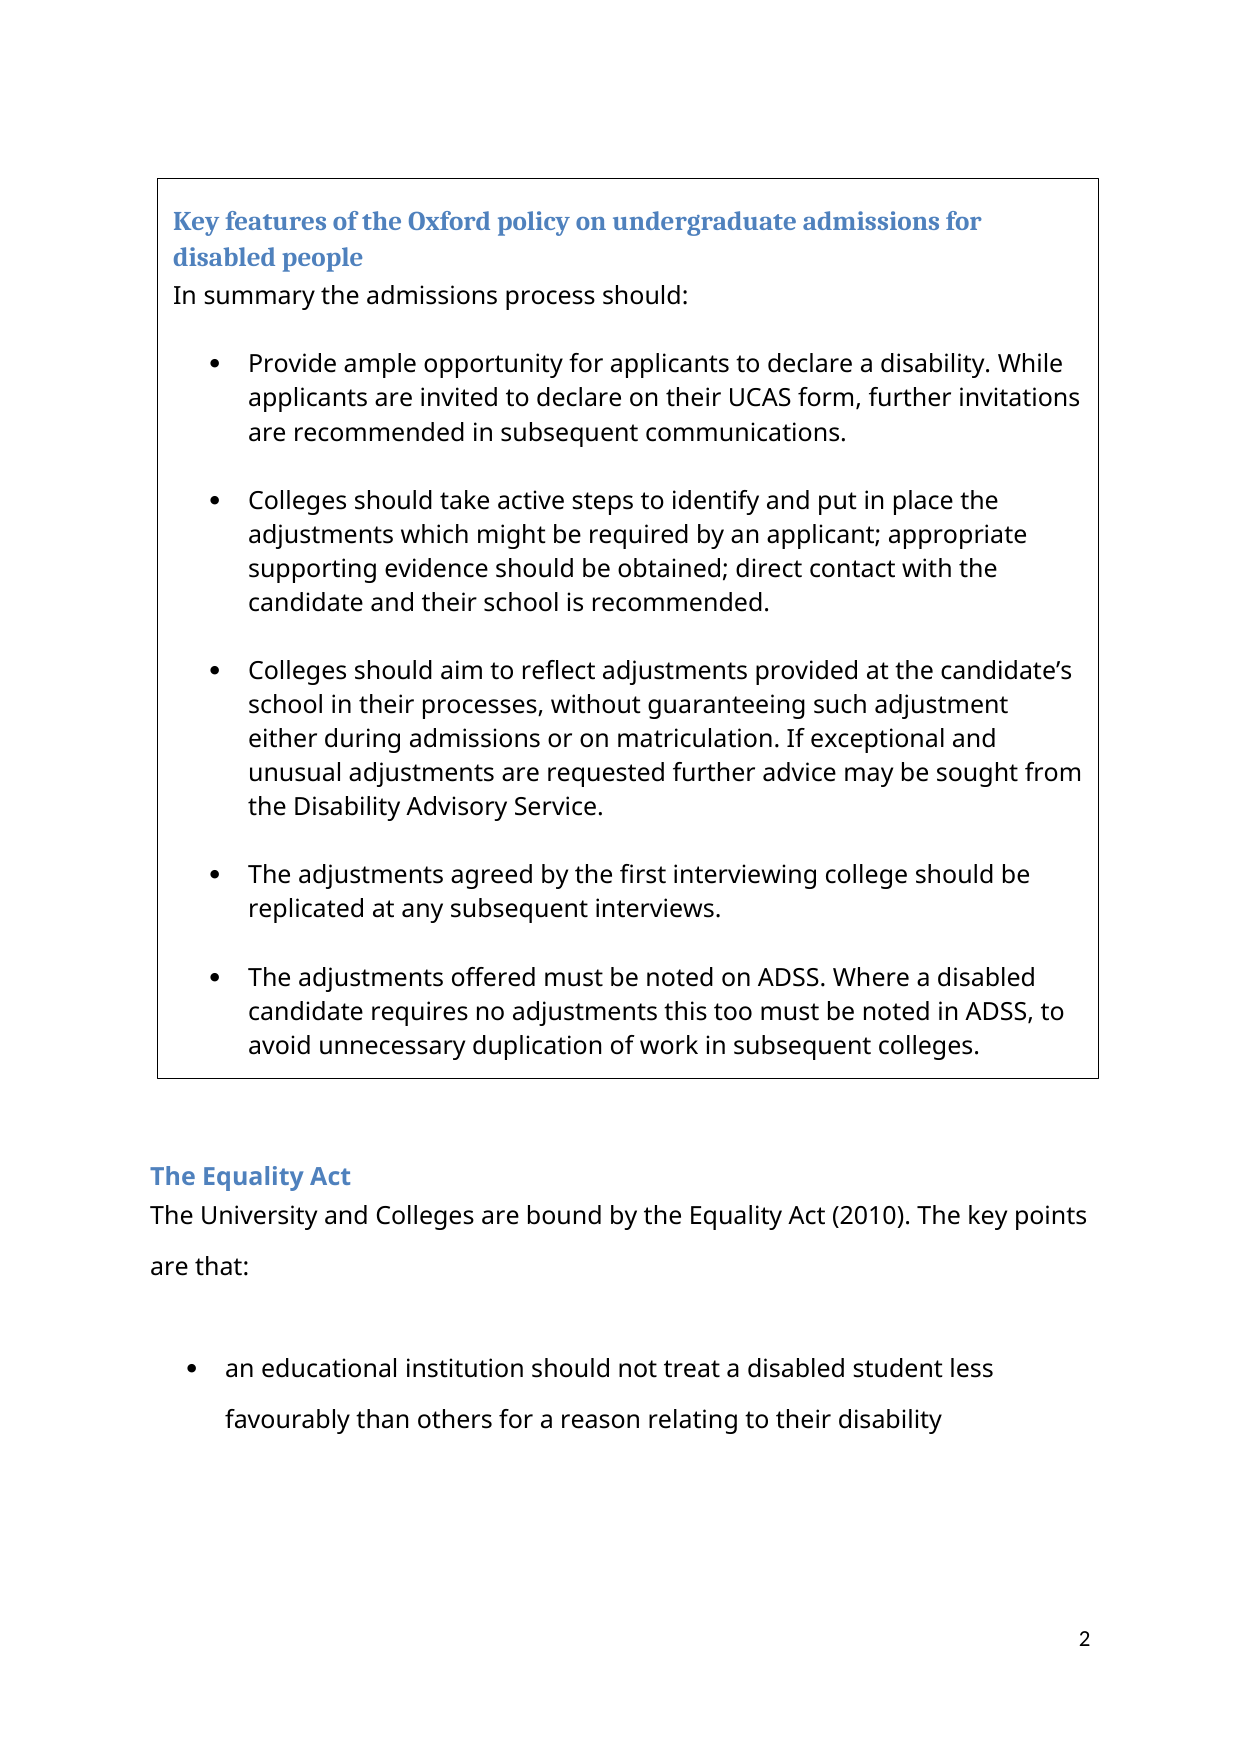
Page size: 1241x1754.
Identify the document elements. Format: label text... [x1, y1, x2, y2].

text The University and Colleges are bound by the Equality Act (2010). The key points are that: [150, 1197, 1090, 1282]
subtitle The Equality Act [150, 1158, 1090, 1192]
list an educational institution should not treat a disabled student less favourably than others for a reason relating to their disability [187, 1350, 1090, 1436]
